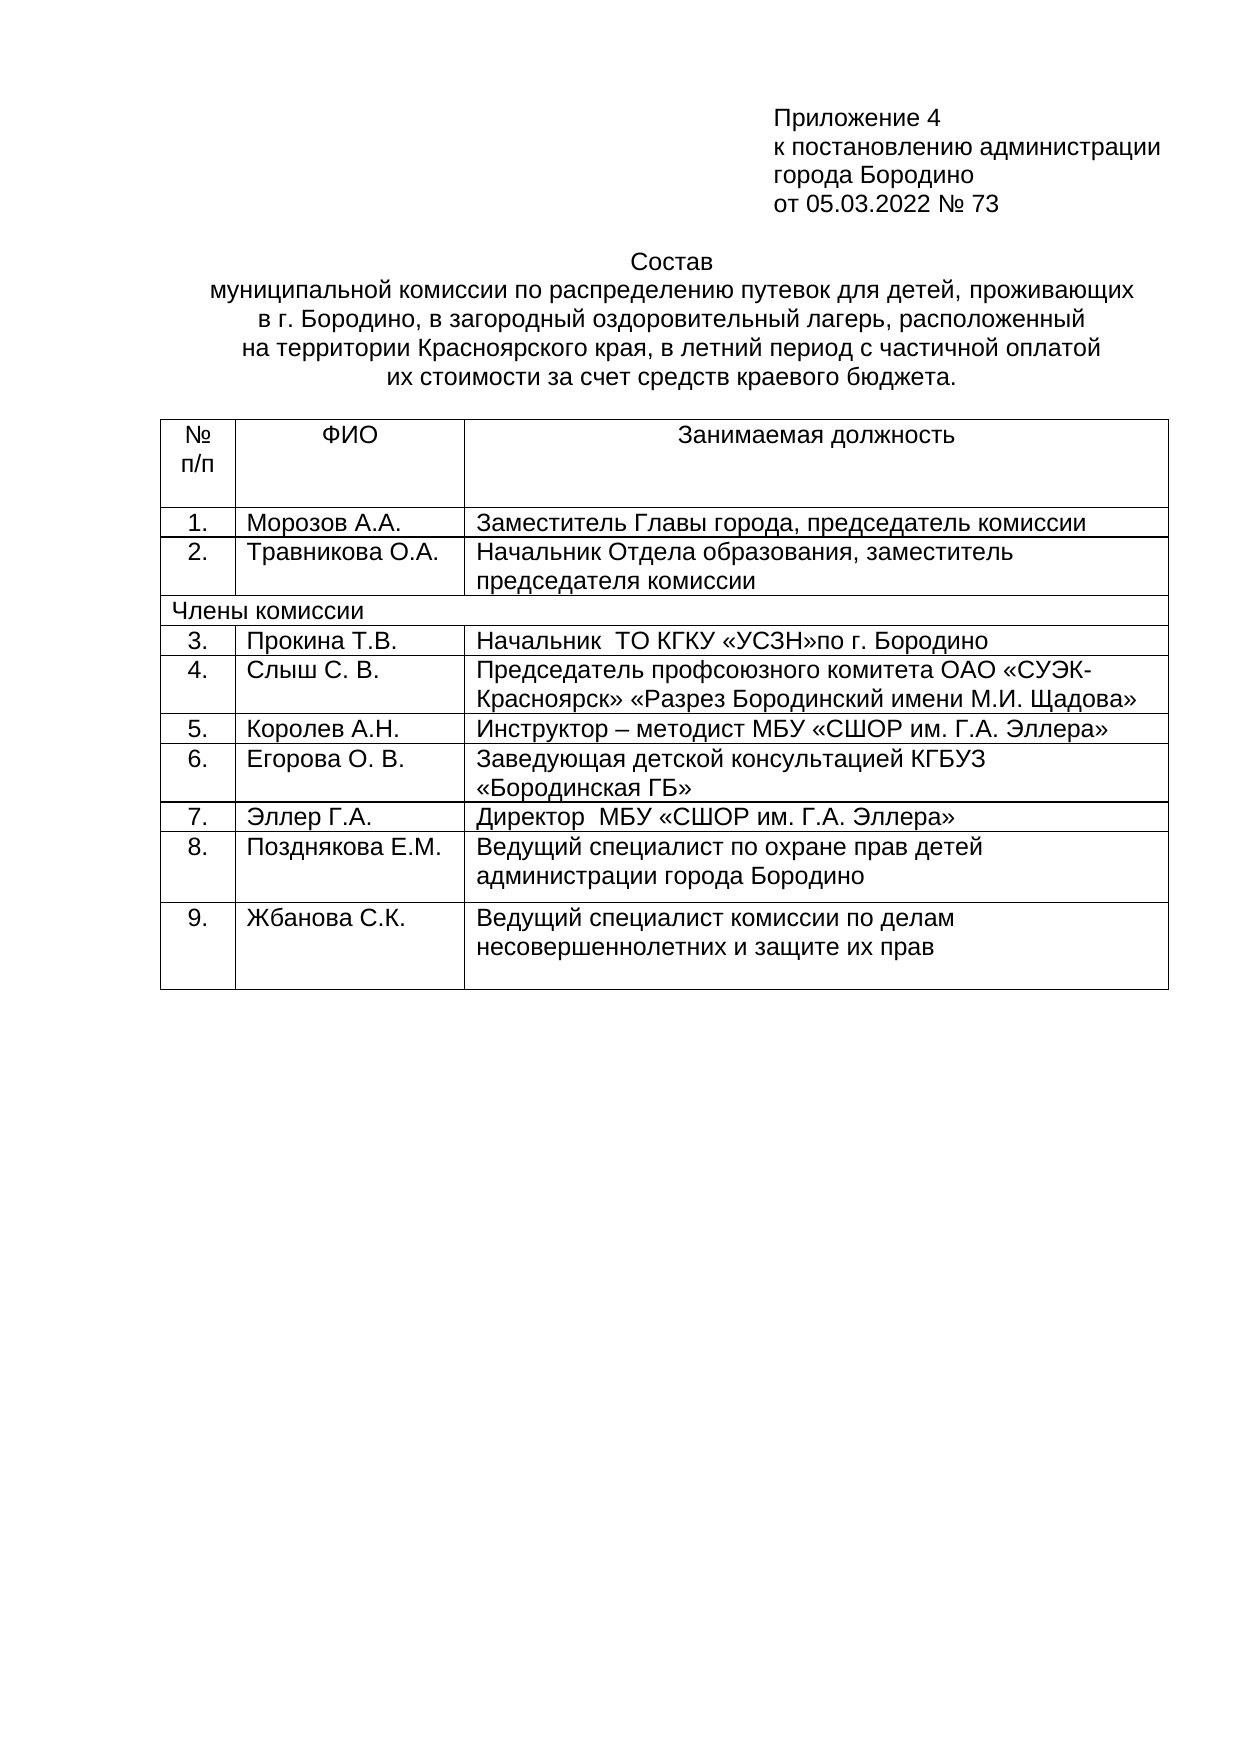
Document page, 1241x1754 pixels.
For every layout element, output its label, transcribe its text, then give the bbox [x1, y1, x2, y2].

table_cell Жбанова С.К. [236, 903, 464, 989]
table_cell Заместитель Главы города, председатель комиссии [465, 508, 1168, 536]
table_cell Королев А.Н. [236, 714, 464, 743]
table_cell Позднякова Е.М. [236, 832, 464, 902]
table_header Занимаемая должность [465, 420, 1168, 507]
table_cell Инструктор – методист МБУ «СШОР им. Г.А. Эллера» [465, 714, 1168, 743]
table_cell 5. [161, 714, 235, 743]
table_cell 4. [161, 656, 235, 713]
table_cell Директор МБУ «СШОР им. Г.А. Эллера» [465, 803, 1168, 831]
table_header ФИО [236, 420, 464, 507]
table_cell Травникова О.А. [236, 538, 464, 595]
text от 05.03.2022 № 73 [177, 189, 1166, 218]
table_cell Слыш С. В. [236, 656, 464, 713]
table_cell 8. [161, 832, 235, 902]
table_cell 7. [161, 803, 235, 831]
table_cell Прокина Т.В. [236, 626, 464, 654]
table_cell Председатель профсоюзного комитета ОАО «СУЭК-Красноярск» «Разрез Бородинский имени М.И. Щадова» [465, 656, 1168, 713]
table_cell 6. [161, 744, 235, 801]
text Состав [177, 247, 1166, 276]
text Приложение 4 [177, 103, 1166, 132]
text к постановлению администрации [177, 132, 1166, 161]
table_cell Члены комиссии [161, 596, 1168, 625]
table_cell Эллер Г.А. [236, 803, 464, 831]
table_cell Ведущий специалист комиссии по делам несовершеннолетних и защите их прав [465, 903, 1168, 989]
table_cell Начальник ТО КГКУ «УСЗН»по г. Бородино [465, 626, 1168, 654]
table_cell 3. [161, 626, 235, 654]
table_cell Егорова О. В. [236, 744, 464, 801]
table_cell 9. [161, 903, 235, 989]
table_cell 2. [161, 538, 235, 595]
text муниципальной комиссии по распределению путевок для детей, проживающих [177, 276, 1166, 304]
text города Бородино [177, 161, 1166, 189]
table_cell Ведущий специалист по охране прав детей администрации города Бородино [465, 832, 1168, 902]
text их стоимости за счет средств краевого бюджета. [177, 362, 1166, 391]
table_header № п/п [161, 420, 235, 507]
table_cell Начальник Отдела образования, заместитель председателя комиссии [465, 538, 1168, 595]
table_cell Морозов А.А. [236, 508, 464, 536]
text на территории Красноярского края, в летний период с частичной оплатой [177, 333, 1166, 362]
table_cell 1. [161, 508, 235, 536]
table_cell Заведующая детской консультацией КГБУЗ «Бородинская ГБ» [465, 744, 1168, 801]
text в г. Бородино, в загородный оздоровительный лагерь, расположенный [177, 304, 1166, 333]
